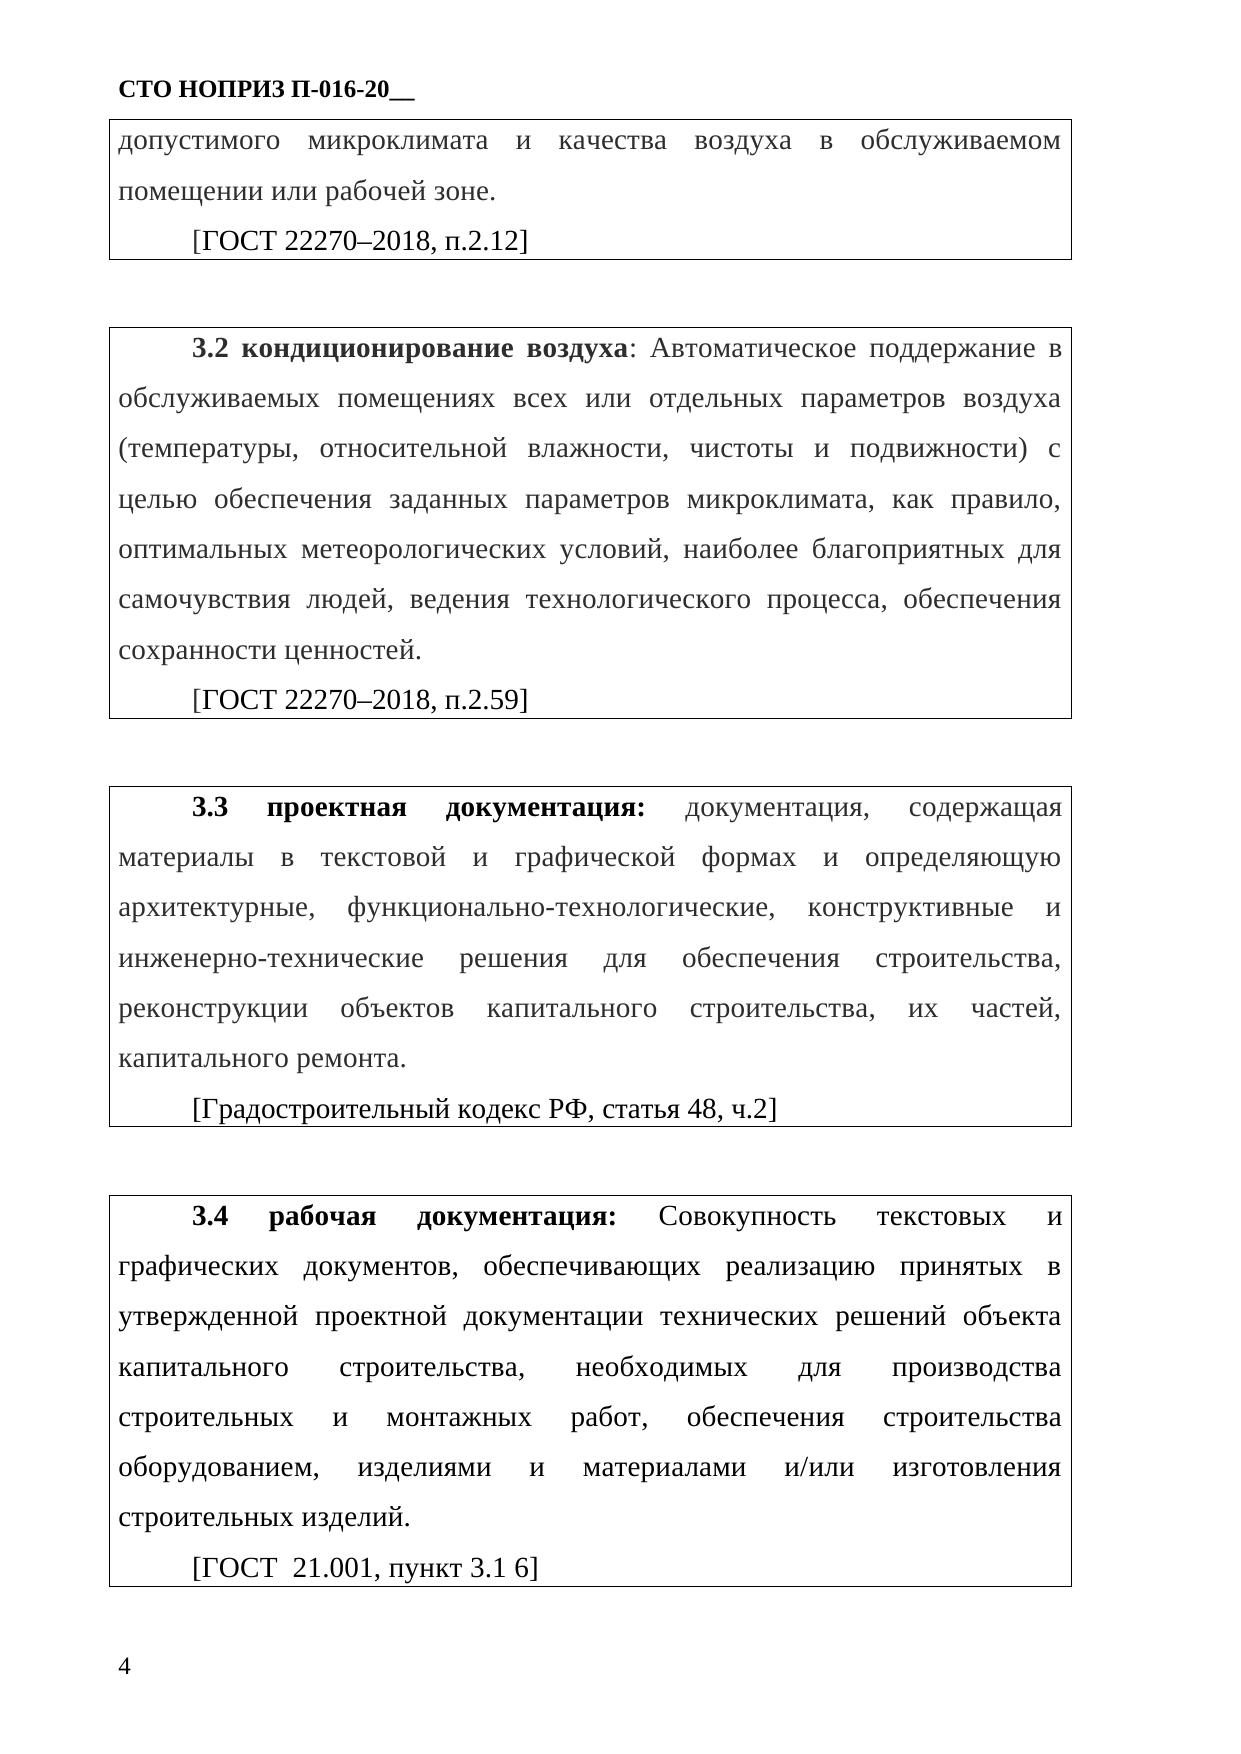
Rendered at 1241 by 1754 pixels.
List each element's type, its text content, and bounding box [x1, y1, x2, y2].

text [ГОСТ 22270–2018, п.2.59] [110, 679, 1071, 718]
text 3.2 кондиционирование воздуха: Автоматическое поддержание в обслуживаемых помещениях всех или отдельных параметров воздуха (температуры, относительной влажности, чистоты и подвижности) с целью обеспечения заданных параметров микроклимата, как правило, оптимальных метеорологических условий, наиболее благоприятных для самочувствия людей, ведения технологического процесса, обеспечения сохранности ценностей. [110, 328, 1071, 665]
text [ГОСТ 22270–2018, п.2.12] [110, 220, 1071, 259]
text [Градостроительный кодекс РФ, статья 48, ч.2] [110, 1088, 1071, 1126]
text 3.4 рабочая документация: Совокупность текстовых и графических документов, обеспечивающих реализацию принятых в утвержденной проектной документации технических решений объекта капитального строительства, необходимых для производства строительных и монтажных работ, обеспечения строительства оборудованием, изделиями и материалами и/или изготовления строительных изделий. [110, 1196, 1071, 1533]
text [ГОСТ 21.001, пункт 3.1 6] [110, 1547, 1071, 1586]
text 3.3 проектная документация: документация, содержащая материалы в текстовой и графической формах и определяющую архитектурные, функционально-технологические, конструктивные и инженерно-технические решения для обеспечения строительства, реконструкции объектов капитального строительства, их частей, капитального ремонта. [110, 787, 1071, 1074]
